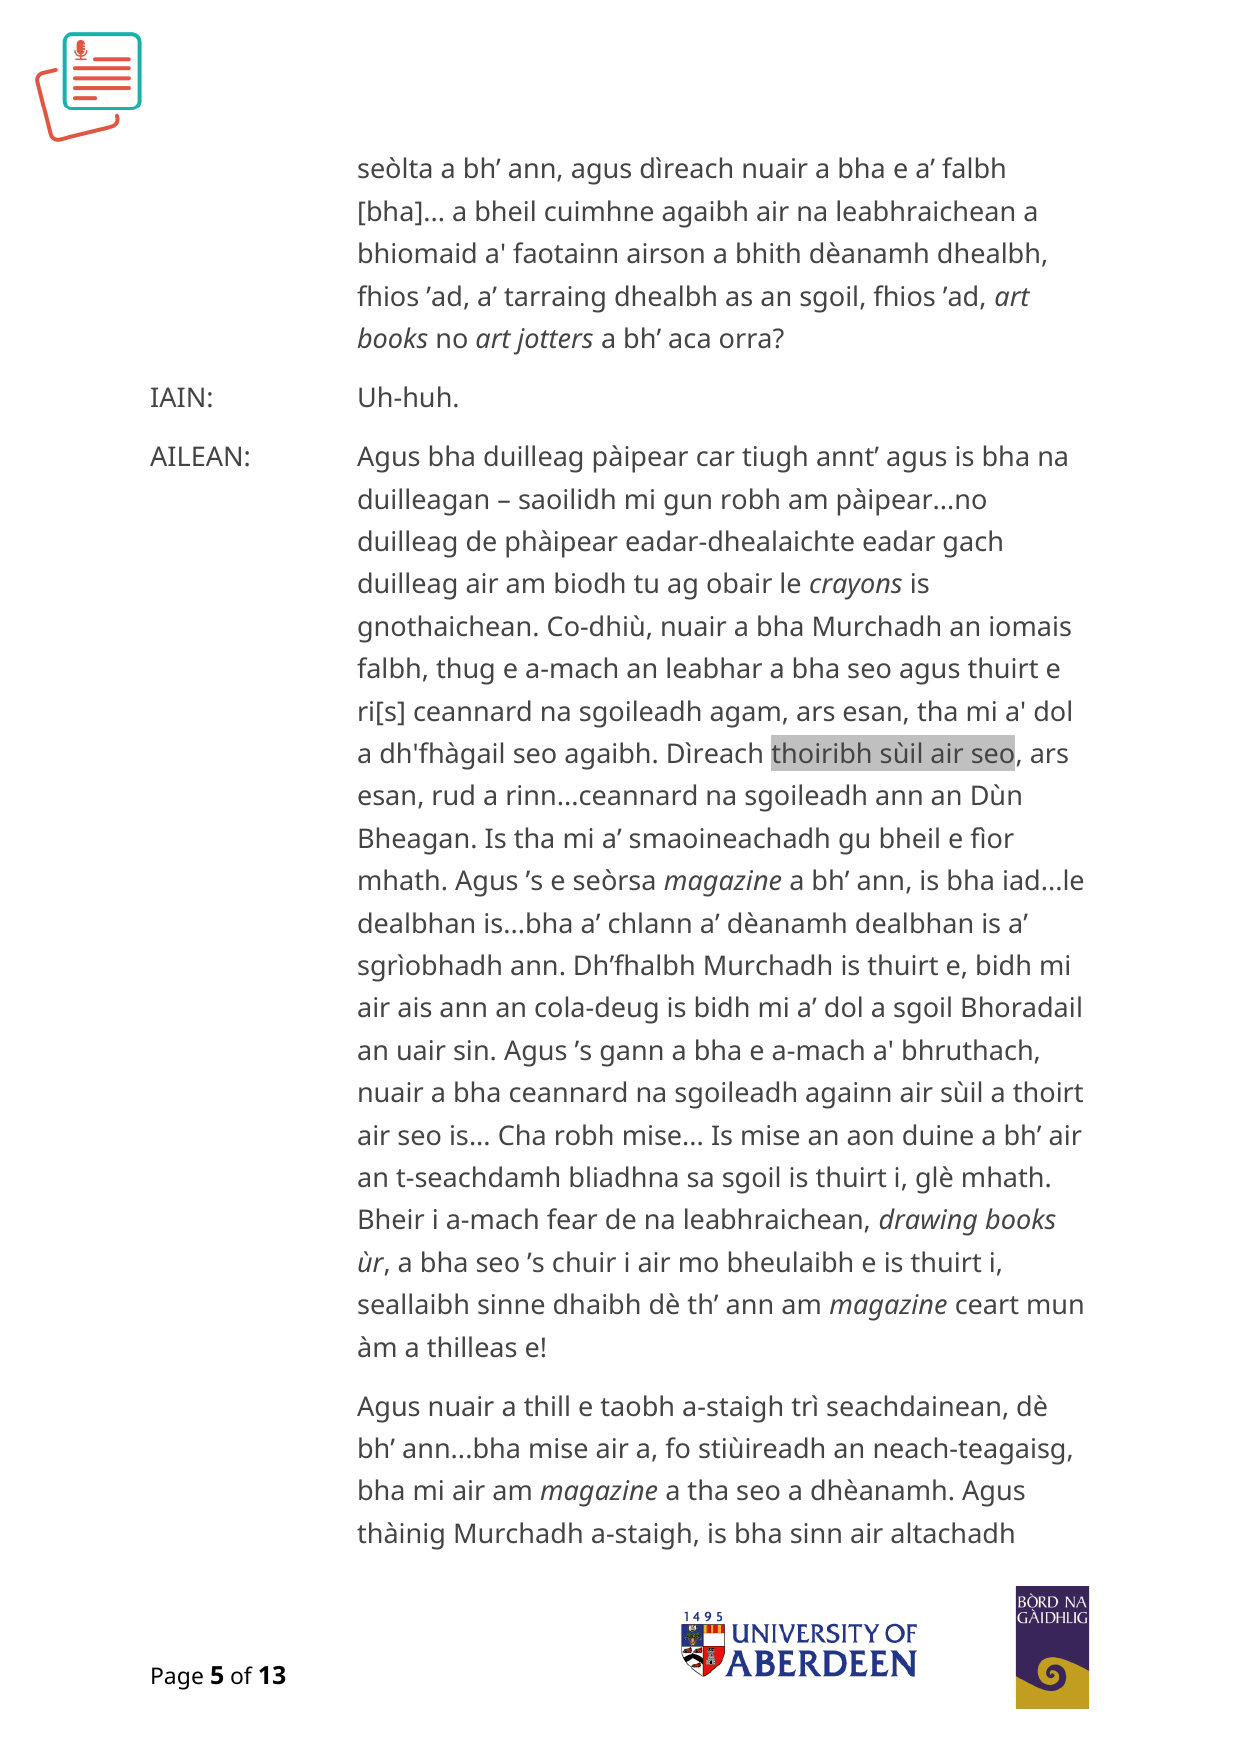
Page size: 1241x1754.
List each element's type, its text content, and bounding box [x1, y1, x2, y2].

picture [26, 25, 150, 149]
picture [1015, 1586, 1090, 1709]
text IAIN: Uh-huh. [150, 379, 1090, 416]
picture [681, 1611, 927, 1677]
text AILEAN: Agus bha duilleag pàipear car tiugh annt’ agus is bha na duilleagan – saoilidh mi gun robh am pàipear...no duilleag de phàipear eadar-dhealaichte eadar gach duilleag air am biodh tu ag obair le crayons is gnothaichean. Co-dhiù, nuair a bha Murchadh an iomais falbh, thug e a-mach an leabhar a bha seo agus thuirt e ri[s] ceannard na sgoileadh agam, ars esan, tha mi a' dol a dh'fhàgail seo agaibh. Dìreach thoiribh sùil air seo, ars esan, rud a rinn...ceannard na sgoileadh ann an Dùn Bheagan. Is tha mi a’ smaoineachadh gu bheil e fìor mhath. Agus ’s e seòrsa magazine a bh’ ann, is bha iad...le dealbhan is...bha a’ chlann a’ dèanamh dealbhan is a’ sgrìobhadh ann. Dh’fhalbh Murchadh is thuirt e, bidh mi air ais ann an cola-deug is bidh mi a’ dol a sgoil Bhoradail an uair sin. Agus ’s gann a bha e a-mach a' bhruthach, nuair a bha ceannard na sgoileadh againn air sùil a thoirt air seo is... Cha robh mise... Is mise an aon duine a bh’ air an t-seachdamh bliadhna sa sgoil is thuirt i, glè mhath. Bheir i a-mach fear de na leabhraichean, drawing books ùr, a bha seo ’s chuir i air mo bheulaibh e is thuirt i, seallaibh sinne dhaibh dè th’ ann am magazine ceart mun àm a thilleas e! [150, 438, 1090, 1365]
